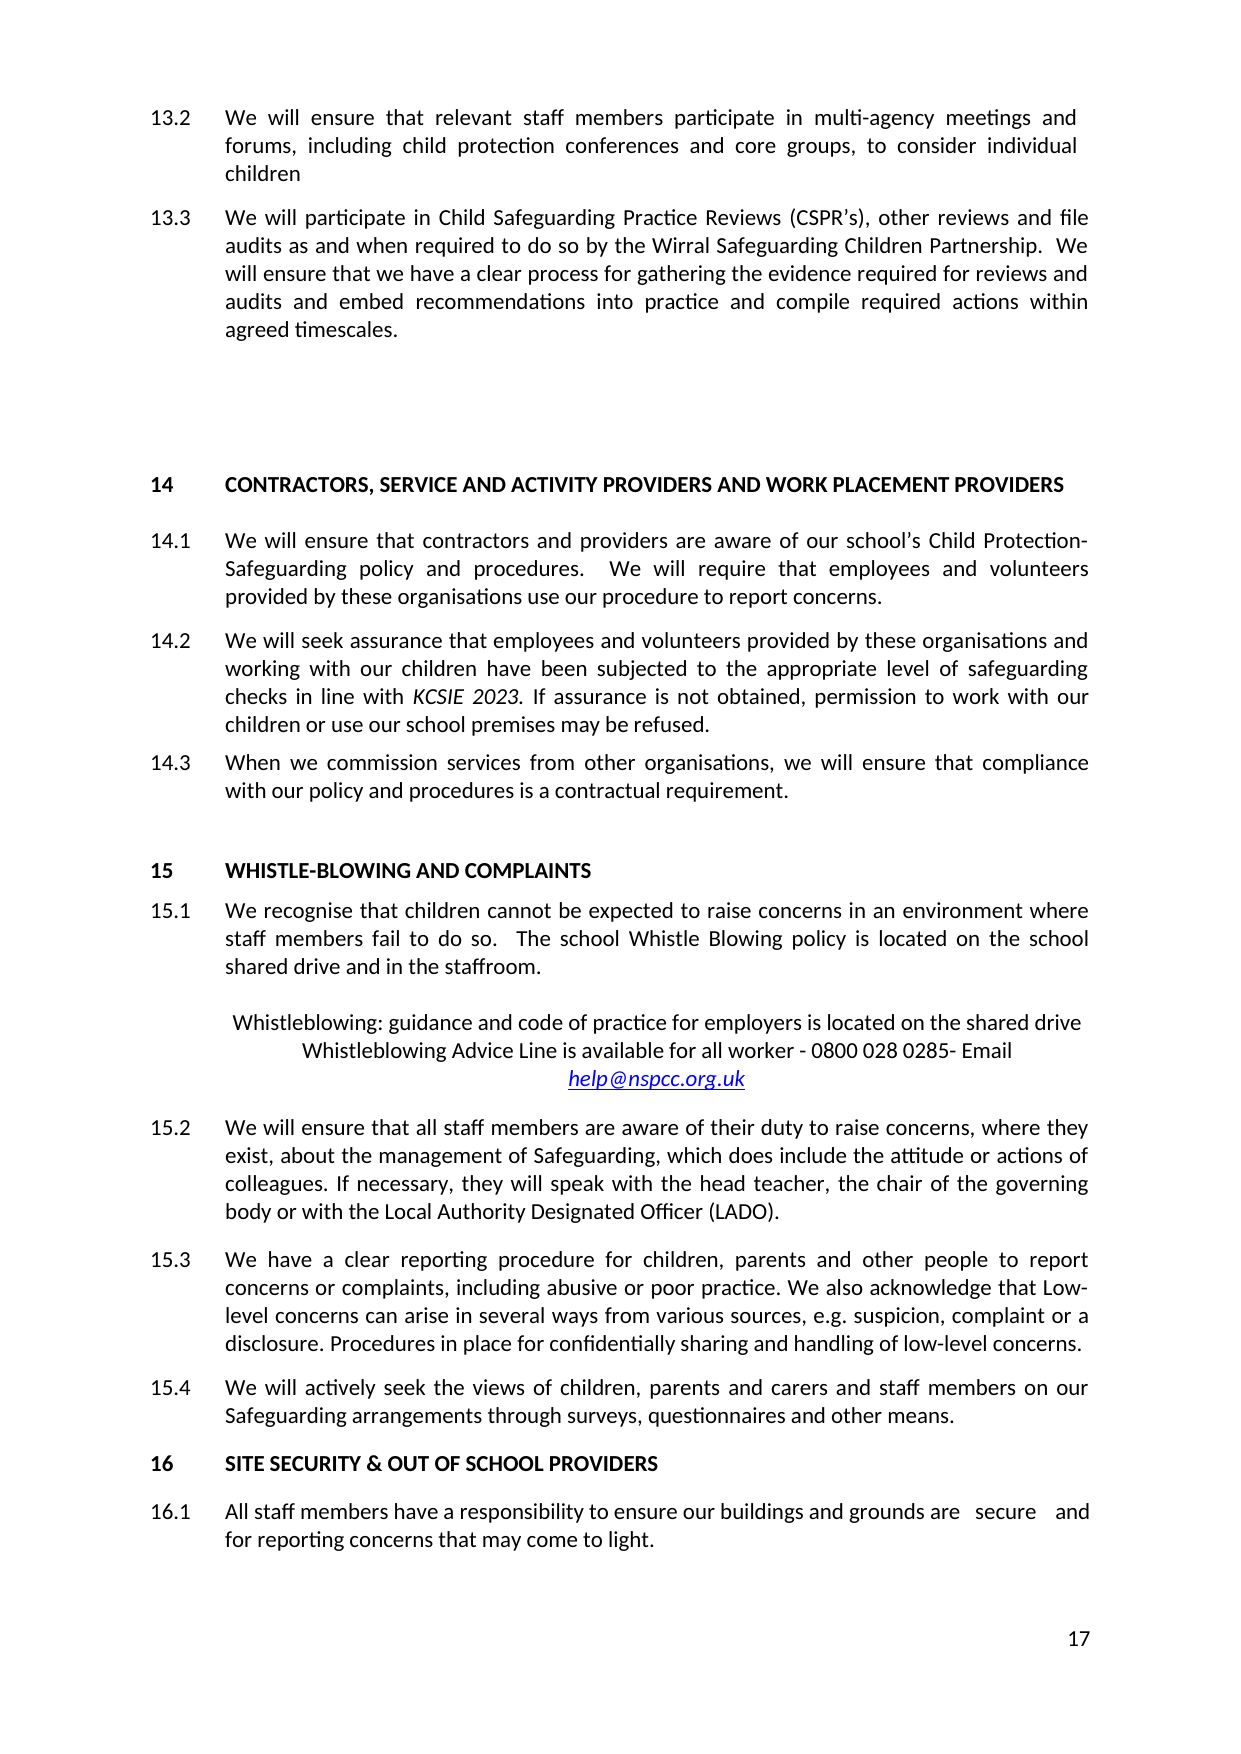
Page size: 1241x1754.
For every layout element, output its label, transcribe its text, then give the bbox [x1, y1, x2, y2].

text 15.1 We recognise that children cannot be expected to raise concerns in an environment where staff members fail to do so. The school Whistle Blowing policy is located on the school shared drive and in the staffroom. [150, 896, 1090, 981]
text Whistleblowing Advice Line is available for all worker - 0800 028 0285- Email help@nspcc.org.uk [225, 1037, 1090, 1093]
text 15.4 We will actively seek the views of children, parents and carers and staff members on our Safeguarding arrangements through surveys, questionnaires and other means. [150, 1373, 1090, 1429]
text 16.1 All staff members have a responsibility to ensure our buildings and grounds are secure and for reporting concerns that may come to light. [150, 1497, 1090, 1553]
text 14.2 We will seek assurance that employees and volunteers provided by these organisations and working with our children have been subjected to the appropriate level of safeguarding checks in line with KCSIE 2023. If assurance is not obtained, permission to work with our children or use our school premises may be refused. [150, 626, 1090, 738]
text 14 CONTRACTORS, SERVICE AND ACTIVITY PROVIDERS AND WORK PLACEMENT PROVIDERS [150, 470, 1090, 498]
text 15 WHISTLE-BLOWING AND COMPLAINTS [150, 856, 1090, 884]
text 16 SITE SECURITY & OUT OF SCHOOL PROVIDERS [150, 1449, 1090, 1477]
text 13.2 We will ensure that relevant staff members participate in multi-agency meetings and forums, including child protection conferences and core groups, to consider individual children [150, 103, 1090, 187]
text 14.1 We will ensure that contractors and providers are aware of our school’s Child Protection- Safeguarding policy and procedures. We will require that employees and volunteers provided by these organisations use our procedure to report concerns. [150, 526, 1090, 610]
text 13.3 We will participate in Child Safeguarding Practice Reviews (CSPR’s), other reviews and file audits as and when required to do so by the Wirral Safeguarding Children Partnership. We will ensure that we have a clear process for gathering the evidence required for reviews and audits and embed recommendations into practice and compile required actions within agreed timescales. [150, 203, 1090, 343]
text 15.2 We will ensure that all staff members are aware of their duty to raise concerns, where they exist, about the management of Safeguarding, which does include the attitude or actions of colleagues. If necessary, they will speak with the head teacher, the chair of the governing body or with the Local Authority Designated Officer (LADO). [150, 1113, 1090, 1225]
text 15.3 We have a clear reporting procedure for children, parents and other people to report concerns or complaints, including abusive or poor practice. We also acknowledge that Low-level concerns can arise in several ways from various sources, e.g. suspicion, complaint or a disclosure. Procedures in place for confidentially sharing and handling of low-level concerns. [150, 1245, 1090, 1357]
text 14.3 When we commission services from other organisations, we will ensure that compliance with our policy and procedures is a contractual requirement. [150, 748, 1090, 804]
text Whistleblowing: guidance and code of practice for employers is located on the shared drive [225, 1008, 1090, 1037]
